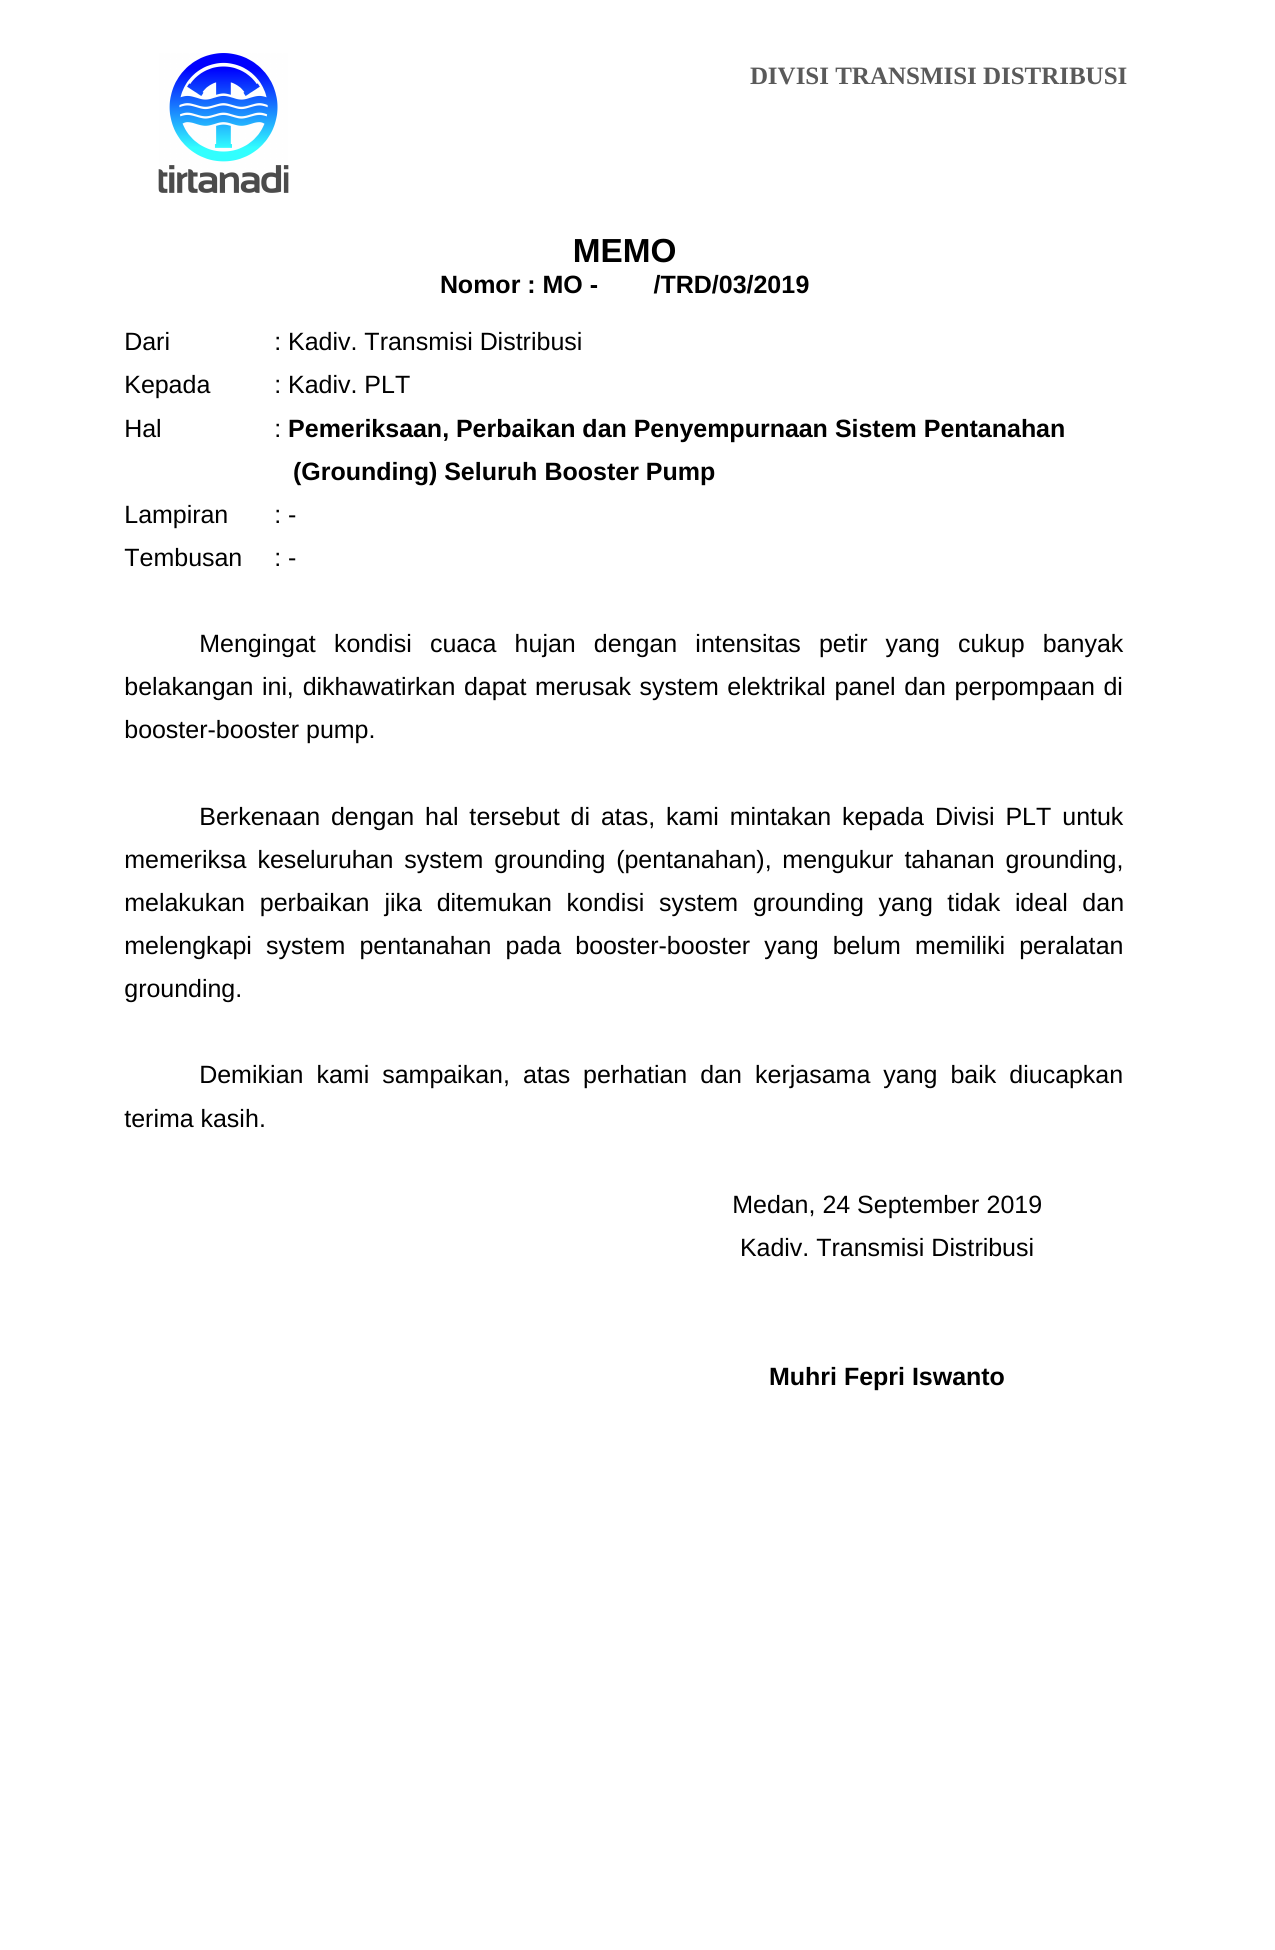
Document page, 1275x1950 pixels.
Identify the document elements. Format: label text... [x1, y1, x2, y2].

text Muhri Fepri Iswanto [574, 1362, 1125, 1391]
text (Grounding) Seluruh Booster Pump [124, 457, 1125, 485]
picture [158, 53, 289, 193]
text Dari : Kadiv. Transmisi Distribusi [124, 327, 1125, 356]
text Mengingat kondisi cuaca hujan dengan intensitas petir yang cukup banyak belakangan ini, dikhawatirkan dapat merusak system elektrikal panel dan perpompaan di booster-booster pump. [124, 629, 1125, 744]
text Kadiv. Transmisi Distribusi [574, 1233, 1125, 1262]
text Hal : Pemeriksaan, Perbaikan dan Penyempurnaan Sistem Pentanahan [124, 413, 1125, 442]
text Demikian kami sampaikan, atas perhatian dan kerjasama yang baik diucapkan terima kasih. [124, 1060, 1125, 1132]
text Lampiran : - [124, 500, 1125, 528]
text Nomor : MO - /TRD/03/2019 [124, 270, 1125, 298]
text Berkenaan dengan hal tersebut di atas, kami mintakan kepada Divisi PLT untuk memeriksa keseluruhan system grounding (pentanahan), mengukur tahanan grounding, melakukan perbaikan jika ditemukan kondisi system grounding yang tidak ideal dan melengkapi system pentanahan pada booster-booster yang belum memiliki peralatan grounding. [124, 802, 1125, 1003]
text MEMO [124, 231, 1125, 270]
text Medan, 24 September 2019 [574, 1190, 1125, 1218]
text Tembusan : - [124, 543, 1125, 572]
text Kepada : Kadiv. PLT [124, 370, 1125, 399]
